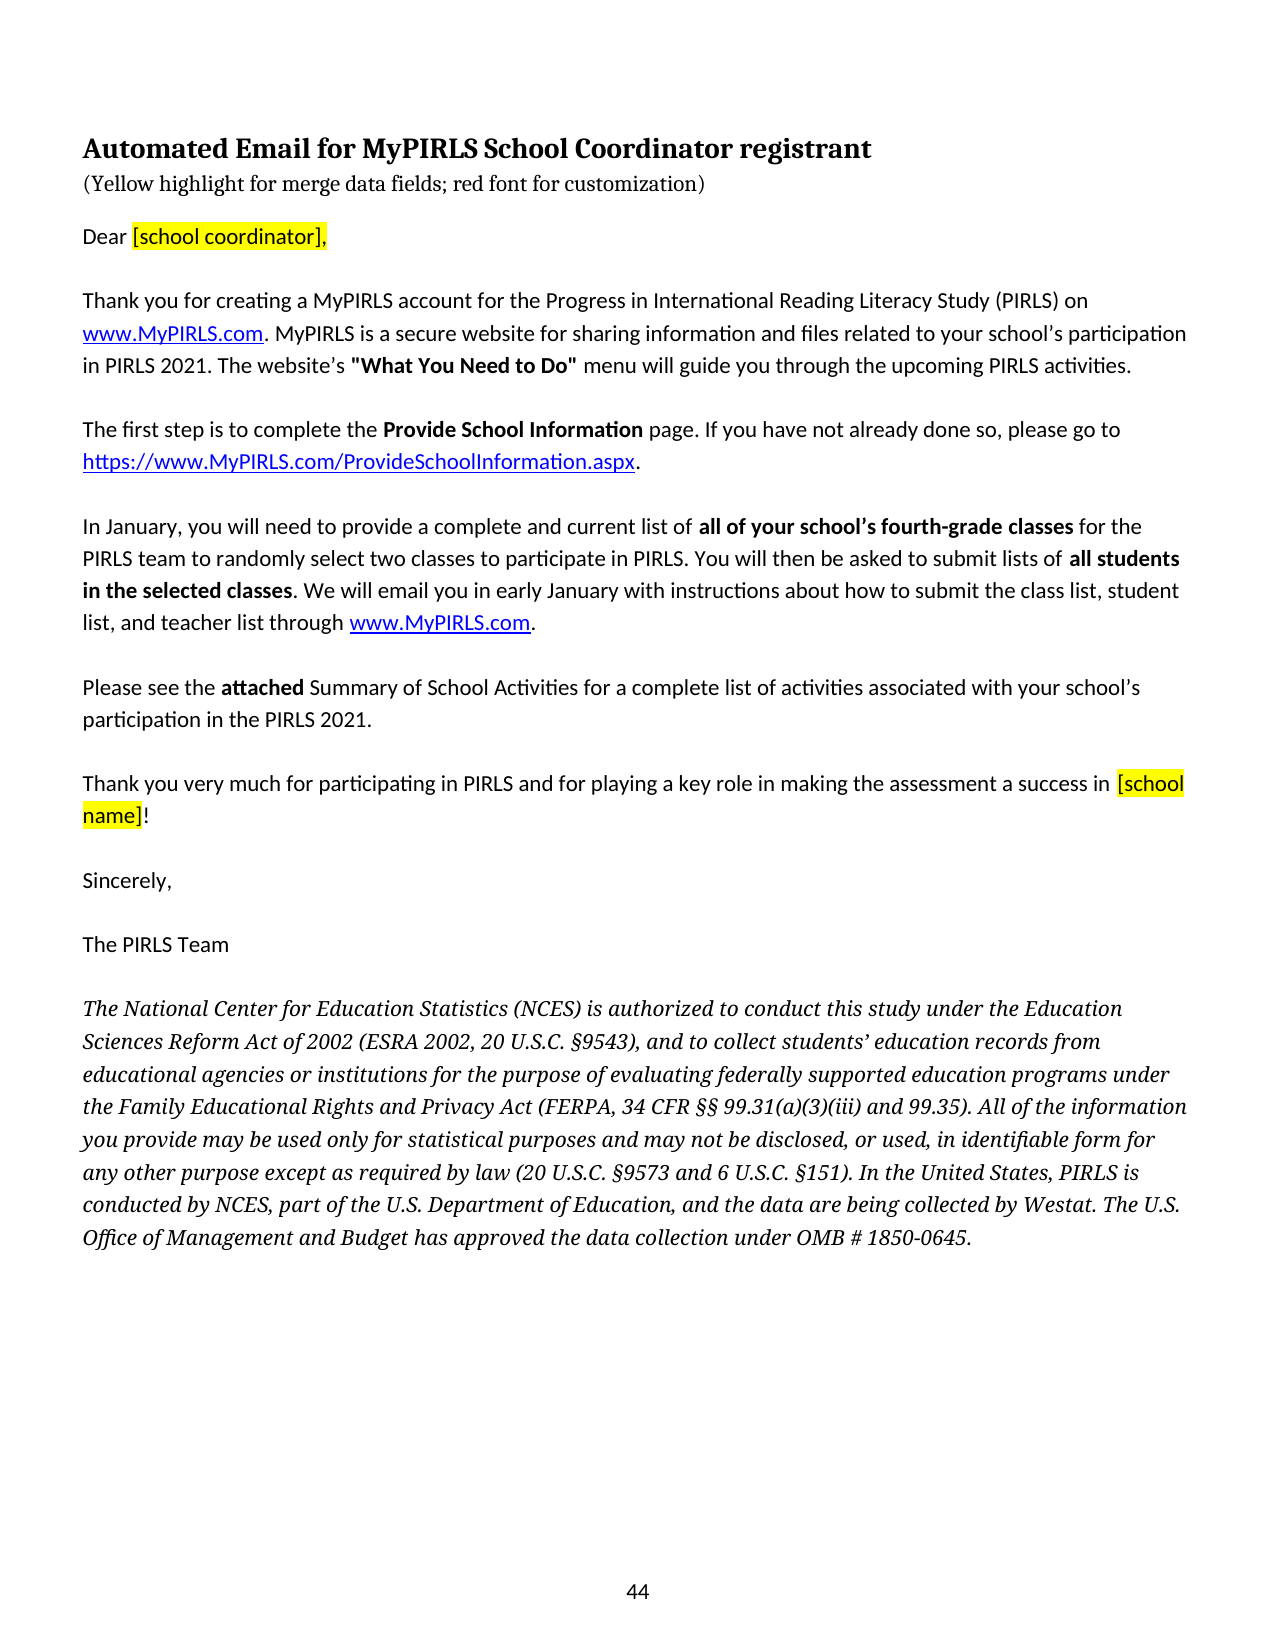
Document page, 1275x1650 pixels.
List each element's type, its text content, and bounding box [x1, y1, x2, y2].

text Dear [school coordinator], Thank you for creating a MyPIRLS account for the Progress in International Reading Literacy Study (PIRLS) on www.MyPIRLS.com. MyPIRLS is a secure website for sharing information and files related to your school’s participation in PIRLS 2021. The website’s "What You Need to Do" menu will guide you through the upcoming PIRLS activities. The first step is to complete the Provide School Information page. If you have not already done so, please go to https://www.MyPIRLS.com/ProvideSchoolInformation.aspx. In January, you will need to provide a complete and current list of all of your school’s fourth-grade classes for the PIRLS team to randomly select two classes to participate in PIRLS. You will then be asked to submit lists of all students in the selected classes. We will email you in early January with instructions about how to submit the class list, student list, and teacher list through www.MyPIRLS.com. Please see the attached Summary of School Activities for a complete list of activities associated with your school’s participation in the PIRLS 2021. Thank you very much for participating in PIRLS and for playing a key role in making the assessment a success in [school name]! Sincerely, The PIRLS Team The National Center for Education Statistics (NCES) is authorized to conduct this study under the Education Sciences Reform Act of 2002 (ESRA 2002, 20 U.S.C. §9543), and to collect students’ education records from educational agencies or institutions for the purpose of evaluating federally supported education programs under the Family Educational Rights and Privacy Act (FERPA, 34 CFR §§ 99.31(a)(3)(iii) and 99.35). All of the information you provide may be used only for statistical purposes and may not be disclosed, or used, in identifiable form for any other purpose except as required by law (20 U.S.C. §9573 and 6 U.S.C. §151). In the United States, PIRLS is conducted by NCES, part of the U.S. Department of Education, and the data are being collected by Westat. The U.S. Office of Management and Budget has approved the data collection under OMB # 1850-0645. [82, 222, 1192, 1251]
subtitle Automated Email for MyPIRLS School Coordinator registrant [82, 132, 1192, 166]
text (Yellow highlight for merge data fields; red font for customization) [82, 171, 1192, 197]
